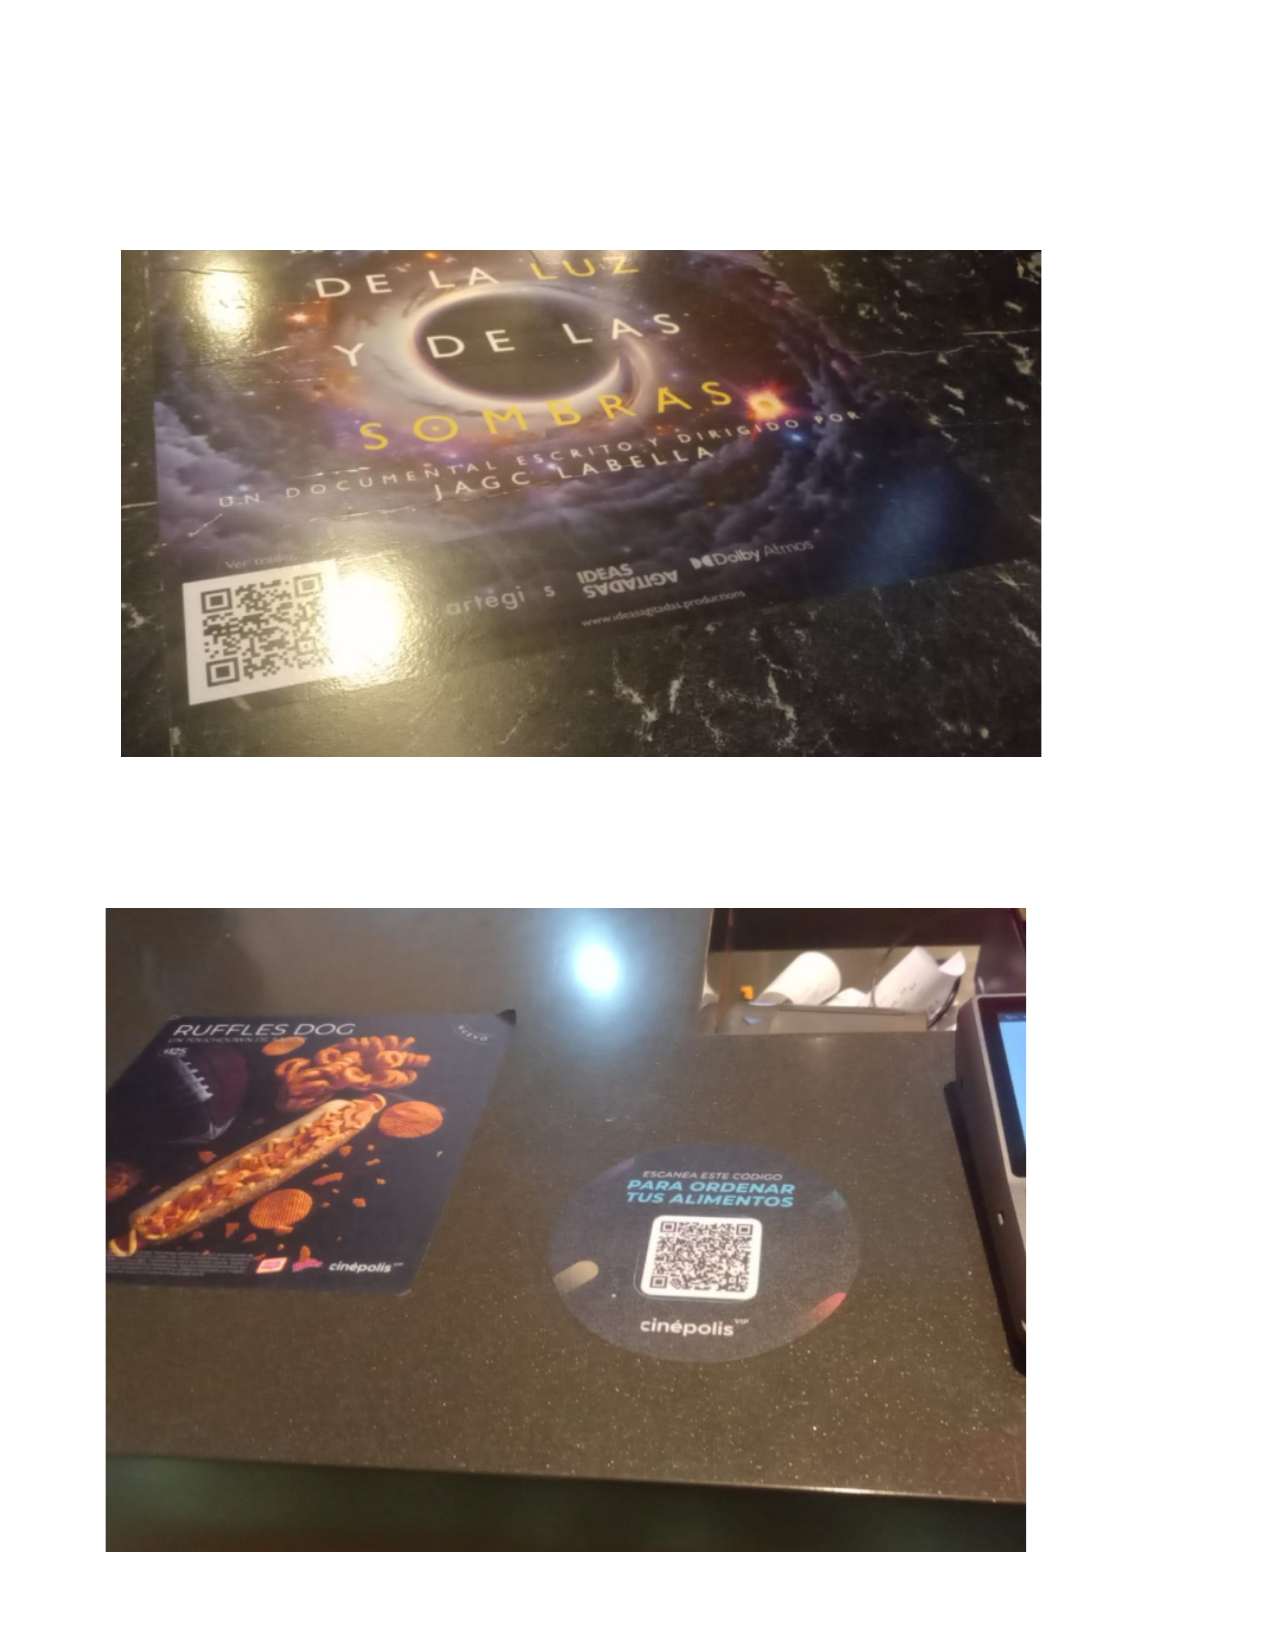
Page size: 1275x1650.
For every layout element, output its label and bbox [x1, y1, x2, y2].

picture [105, 908, 1027, 1552]
picture [121, 250, 1042, 757]
